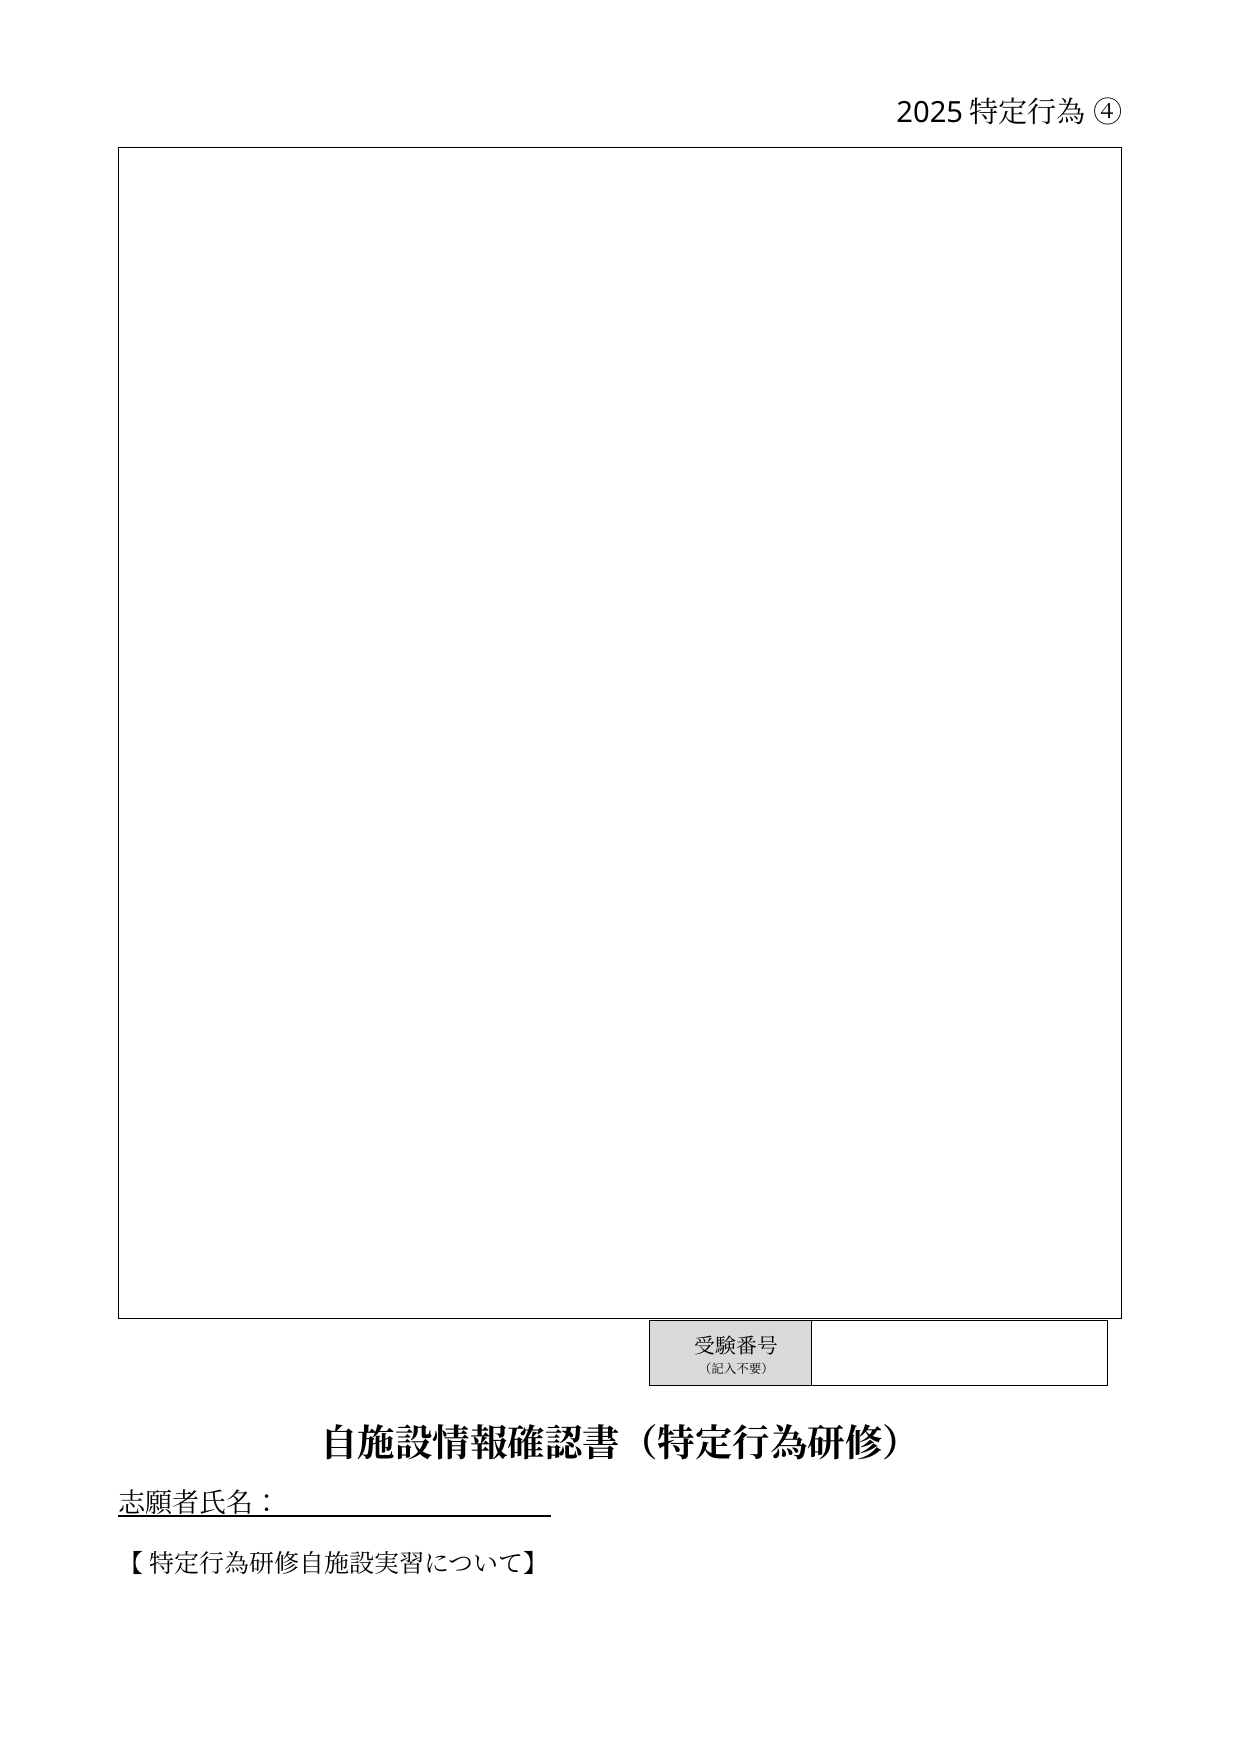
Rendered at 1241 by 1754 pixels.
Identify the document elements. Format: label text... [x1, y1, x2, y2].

table_header [119, 148, 1121, 1317]
table_header [812, 1321, 1107, 1385]
text 【 特定行為研修自施設実習について】 [118, 1531, 1122, 1592]
table_header 受験番号 （記入不要） [650, 1321, 811, 1385]
text 自施設情報確認書（特定行為研修） [118, 1410, 1122, 1471]
text 志願者氏名： [118, 1471, 1122, 1531]
